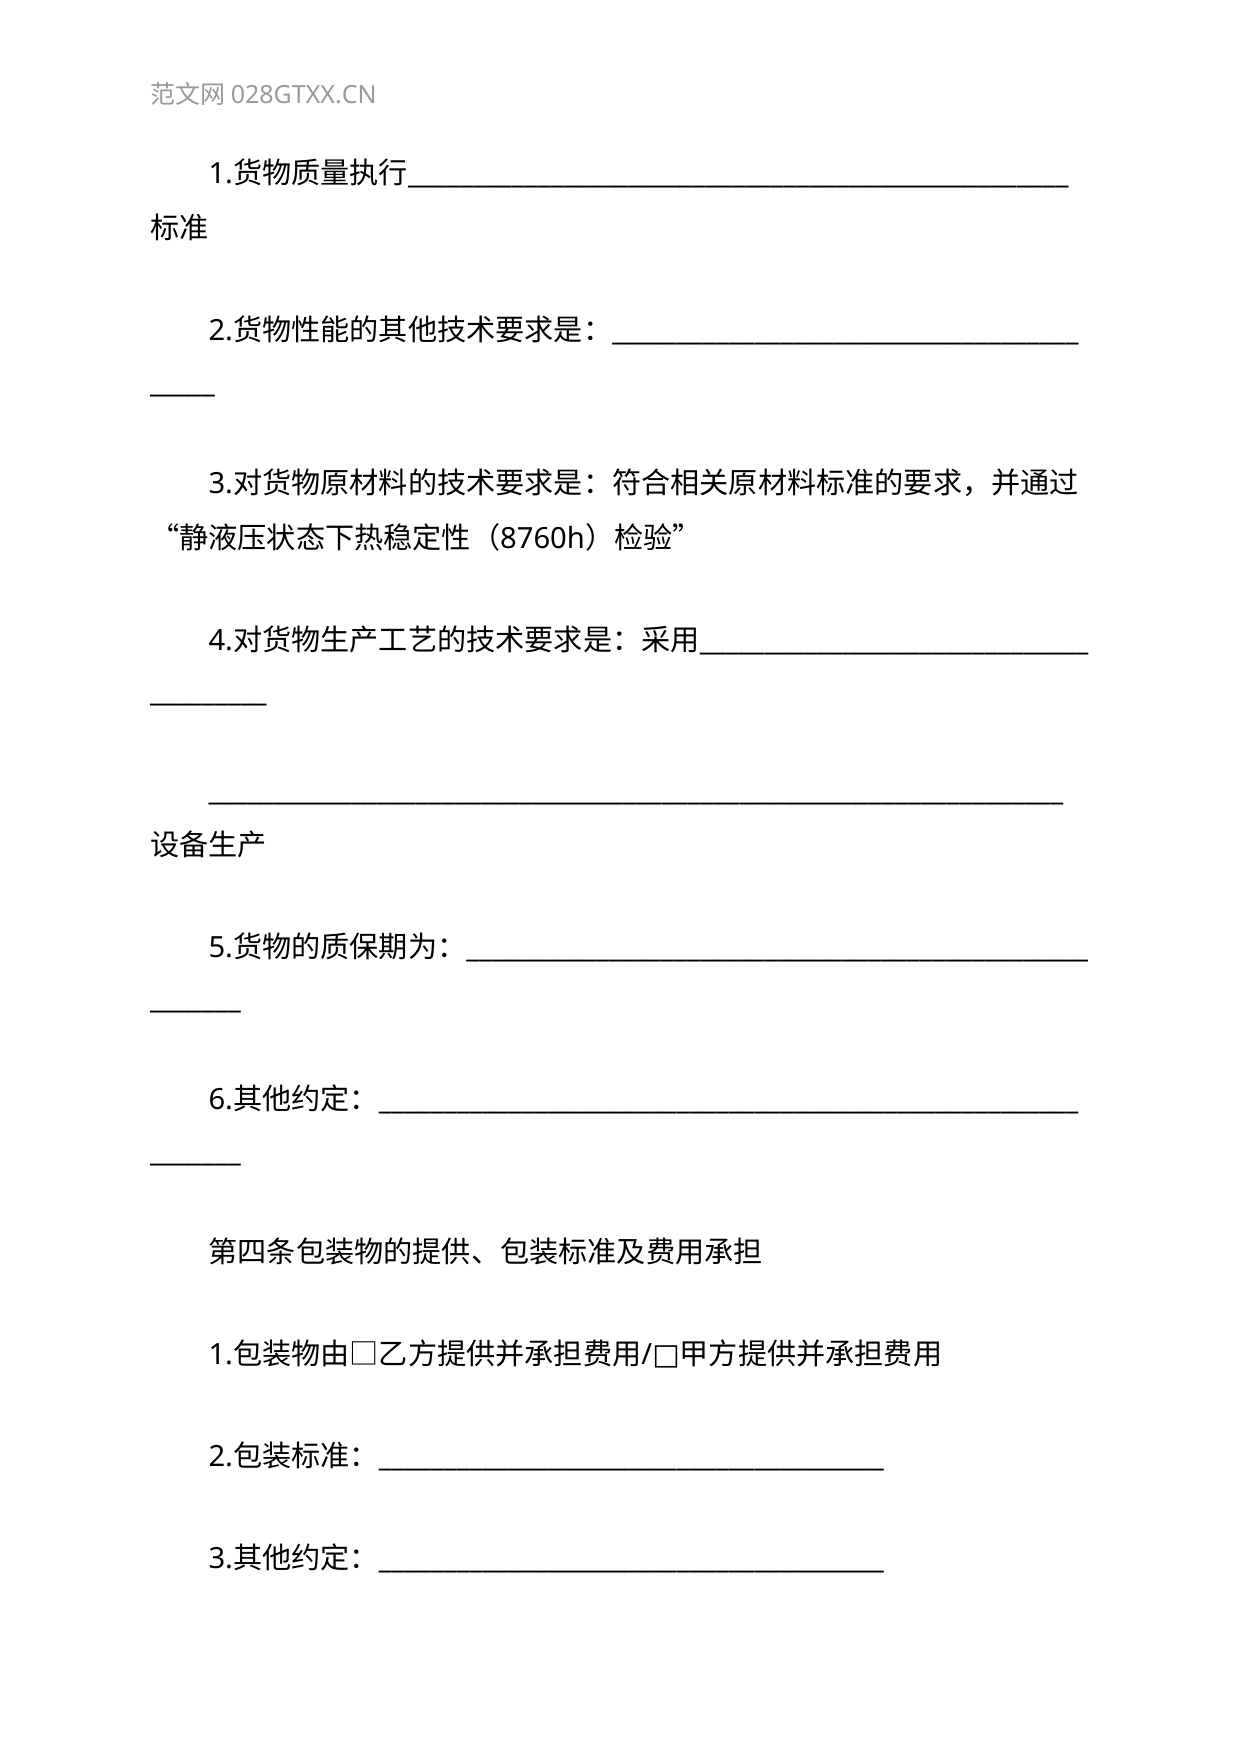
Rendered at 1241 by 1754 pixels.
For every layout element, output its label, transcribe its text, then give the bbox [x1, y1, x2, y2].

text 6.其他约定：_____________________________________________________________ [150, 1076, 1090, 1170]
text 4.对货物生产工艺的技术要求是：采用_______________________________________ [150, 616, 1090, 710]
text __________________________________________________________________设备生产 [150, 769, 1090, 864]
text 第四条包装物的提供、包装标准及费用承担 [150, 1229, 1090, 1271]
text 3.对货物原材料的技术要求是：符合相关原材料标准的要求，并通过“静液压状态下热稳定性（8760h）检验” [150, 459, 1090, 557]
text 5.货物的质保期为：_______________________________________________________ [150, 923, 1090, 1017]
text 3.其他约定：_______________________________________ [150, 1534, 1090, 1577]
text 1.货物质量执行___________________________________________________标准 [150, 150, 1090, 247]
text 2.货物性能的其他技术要求是：_________________________________________ [150, 307, 1090, 401]
text 1.包装物由□乙方提供并承担费用/□甲方提供并承担费用 [150, 1330, 1090, 1373]
text 2.包装标准：_______________________________________ [150, 1432, 1090, 1475]
